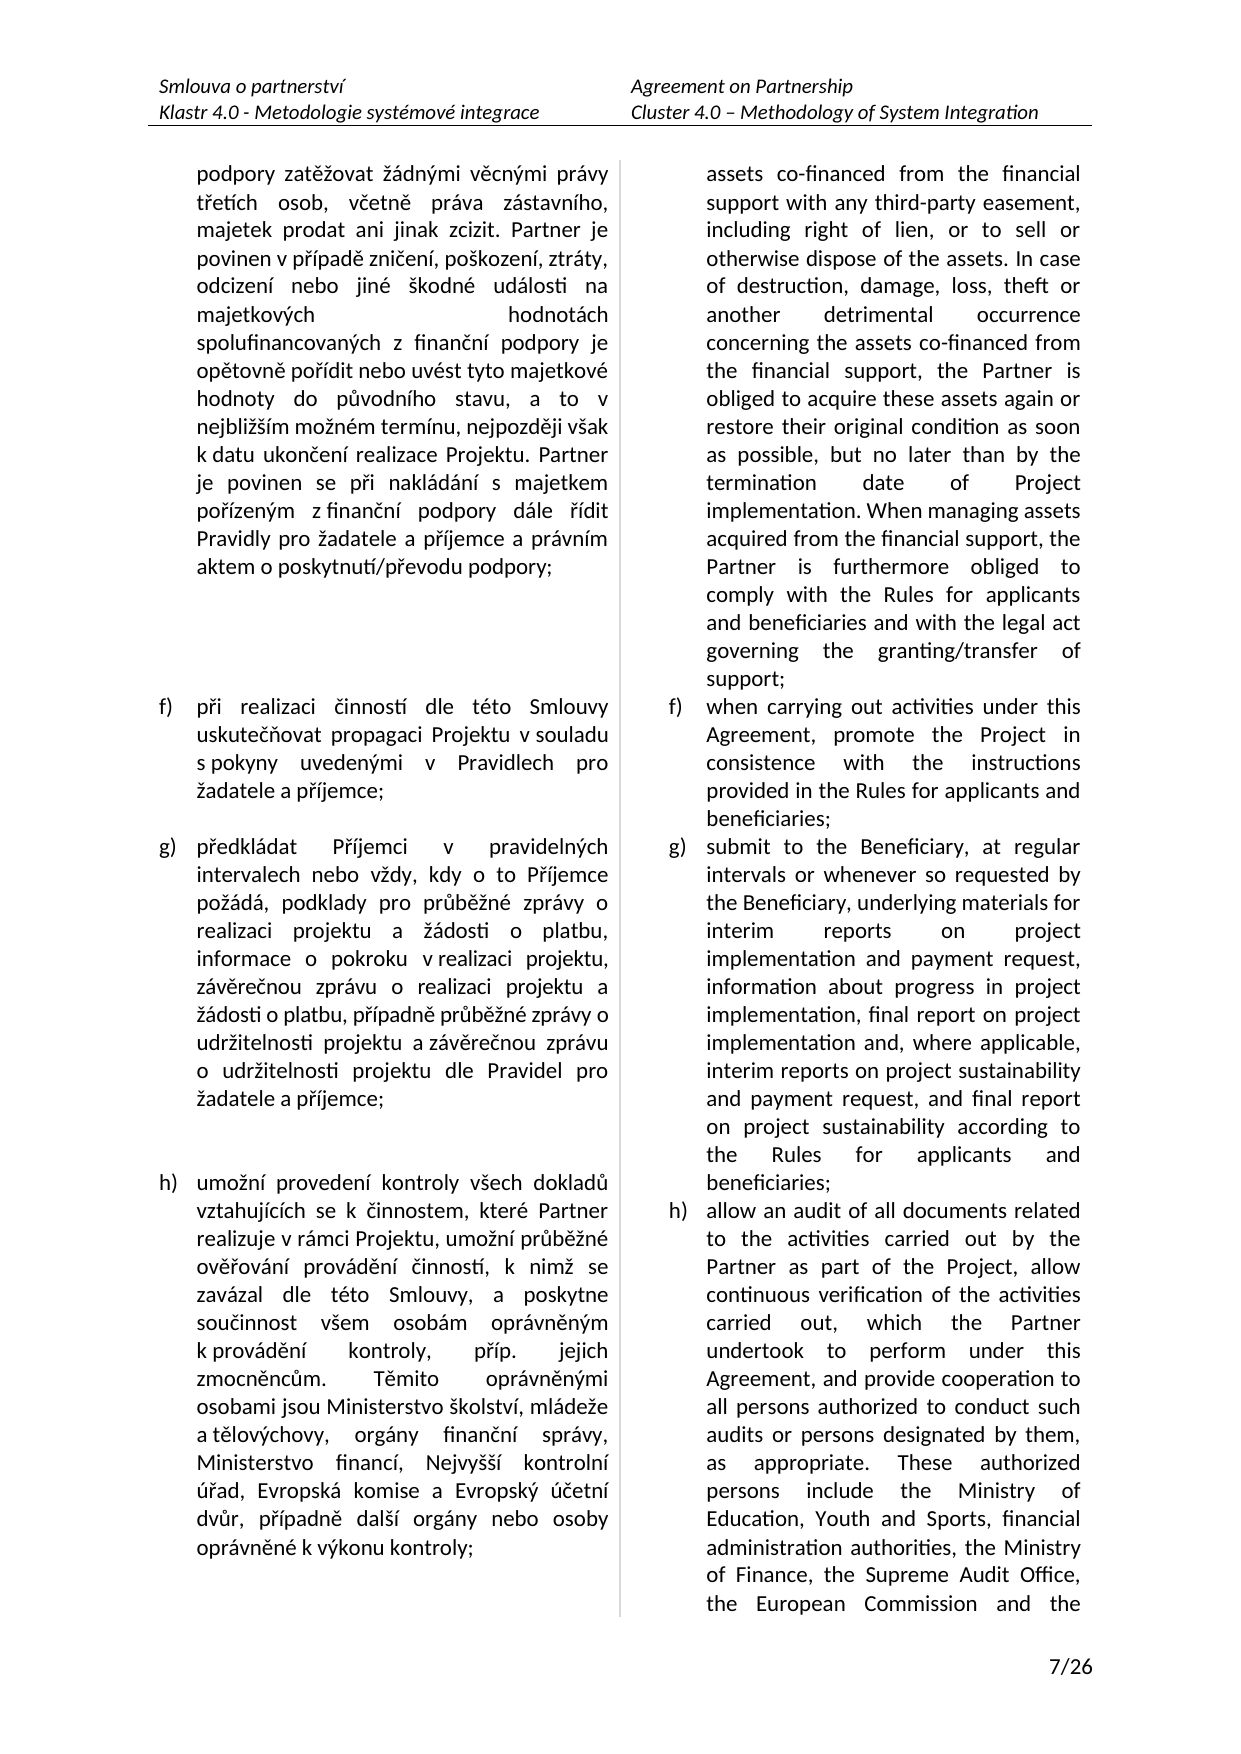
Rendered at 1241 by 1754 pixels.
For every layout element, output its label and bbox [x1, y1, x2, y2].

table_cell [148, 160, 619, 1617]
table_cell [621, 160, 1092, 1617]
